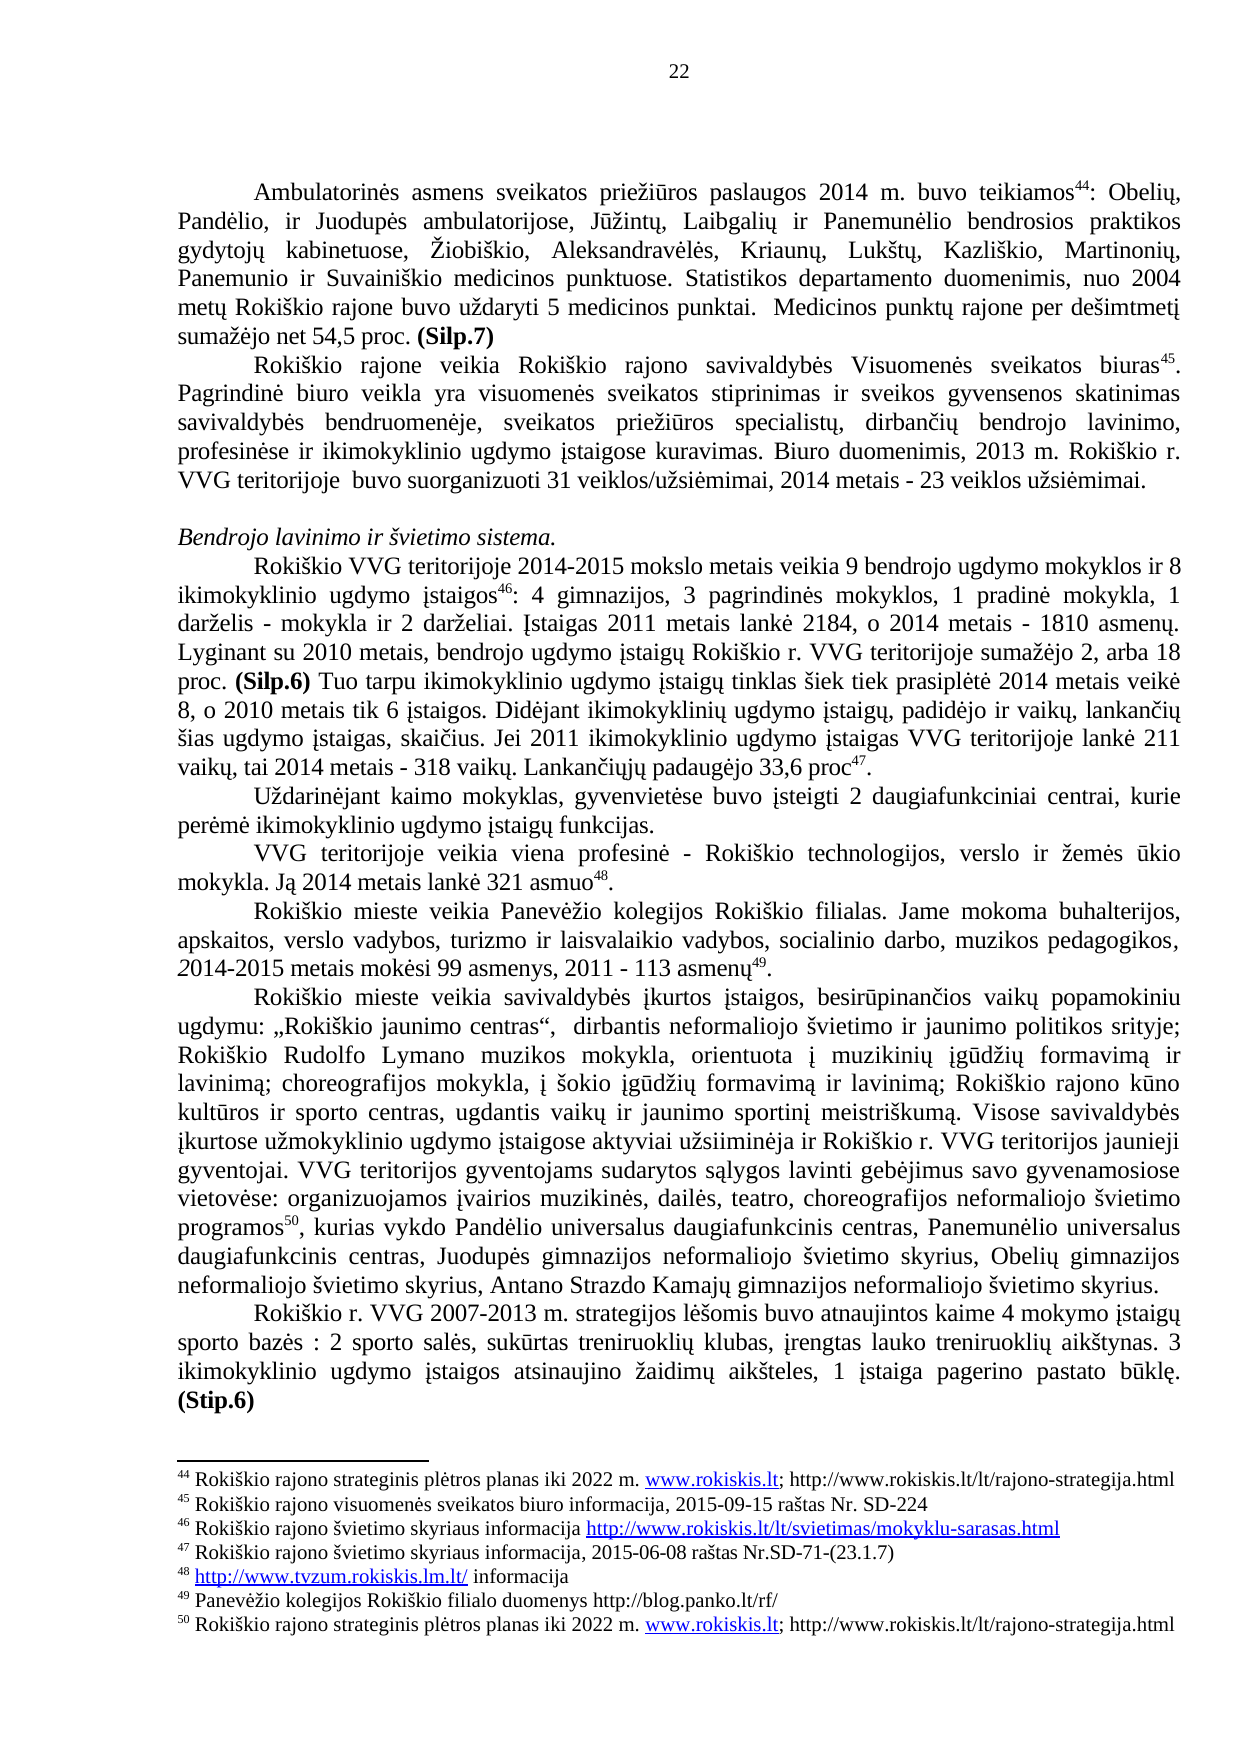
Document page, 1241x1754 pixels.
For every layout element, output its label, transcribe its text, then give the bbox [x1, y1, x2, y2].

text VVG teritorijoje veikia viena profesinė - Rokiškio technologijos, verslo ir žemės ūkio mokykla. Ją 2014 metais lankė 321 asmuo. [177, 838, 1181, 896]
text Uždarinėjant kaimo mokyklas, gyvenvietėse buvo įsteigti 2 daugiafunkciniai centrai, kurie perėmė ikimokyklinio ugdymo įstaigų funkcijas. [177, 781, 1181, 838]
text Ambulatorinės asmens sveikatos priežiūros paslaugos 2014 m. buvo teikiamos: Obelių, Pandėlio, ir Juodupės ambulatorijose, Jūžintų, Laibgalių ir Panemunėlio bendrosios praktikos gydytojų kabinetuose, Žiobiškio, Aleksandravėlės, Kriaunų, Lukštų, Kazliškio, Martinonių, Panemunio ir Suvainiškio medicinos punktuose. Statistikos departamento duomenimis, nuo 2004 metų Rokiškio rajone buvo uždaryti 5 medicinos punktai. Medicinos punktų rajone per dešimtmetį sumažėjo net 54,5 proc. (Silp.7) [177, 177, 1181, 350]
text Rokiškio mieste veikia savivaldybės įkurtos įstaigos, besirūpinančios vaikų popamokiniu ugdymu: „Rokiškio jaunimo centras“, dirbantis neformaliojo švietimo ir jaunimo politikos srityje; Rokiškio Rudolfo Lymano muzikos mokykla, orientuota į muzikinių įgūdžių formavimą ir lavinimą; choreografijos mokykla, į šokio įgūdžių formavimą ir lavinimą; Rokiškio rajono kūno kultūros ir sporto centras, ugdantis vaikų ir jaunimo sportinį meistriškumą. Visose savivaldybės įkurtose užmokyklinio ugdymo įstaigose aktyviai užsiiminėja ir Rokiškio r. VVG teritorijos jaunieji gyventojai. VVG teritorijos gyventojams sudarytos sąlygos lavinti gebėjimus savo gyvenamosiose vietovėse: organizuojamos įvairios muzikinės, dailės, teatro, choreografijos neformaliojo švietimo programos, kurias vykdo Pandėlio universalus daugiafunkcinis centras, Panemunėlio universalus daugiafunkcinis centras, Juodupės gimnazijos neformaliojo švietimo skyrius, Obelių gimnazijos neformaliojo švietimo skyrius, Antano Strazdo Kamajų gimnazijos neformaliojo švietimo skyrius. [177, 982, 1181, 1298]
text Bendrojo lavinimo ir švietimo sistema. [177, 522, 1181, 551]
text Rokiškio VVG teritorijoje 2014-2015 mokslo metais veikia 9 bendrojo ugdymo mokyklos ir 8 ikimokyklinio ugdymo įstaigos: 4 gimnazijos, 3 pagrindinės mokyklos, 1 pradinė mokykla, 1 darželis - mokykla ir 2 darželiai. Įstaigas 2011 metais lankė 2184, o 2014 metais - 1810 asmenų. Lyginant su 2010 metais, bendrojo ugdymo įstaigų Rokiškio r. VVG teritorijoje sumažėjo 2, arba 18 proc. (Silp.6) Tuo tarpu ikimokyklinio ugdymo įstaigų tinklas šiek tiek prasiplėtė 2014 metais veikė 8, o 2010 metais tik 6 įstaigos. Didėjant ikimokyklinių ugdymo įstaigų, padidėjo ir vaikų, lankančių šias ugdymo įstaigas, skaičius. Jei 2011 ikimokyklinio ugdymo įstaigas VVG teritorijoje lankė 211 vaikų, tai 2014 metais - 318 vaikų. Lankančiųjų padaugėjo 33,6 proc. [177, 551, 1181, 781]
text Rokiškio mieste veikia Panevėžio kolegijos Rokiškio filialas. Jame mokoma buhalterijos, apskaitos, verslo vadybos, turizmo ir laisvalaikio vadybos, socialinio darbo, muzikos pedagogikos, 2014-2015 metais mokėsi 99 asmenys, 2011 - 113 asmenų. [177, 896, 1181, 982]
text Rokiškio r. VVG 2007-2013 m. strategijos lėšomis buvo atnaujintos kaime 4 mokymo įstaigų sporto bazės : 2 sporto salės, sukūrtas treniruoklių klubas, įrengtas lauko treniruoklių aikštynas. 3 ikimokyklinio ugdymo įstaigos atsinaujino žaidimų aikšteles, 1 įstaiga pagerino pastato būklę. (Stip.6) [177, 1298, 1181, 1413]
text Rokiškio rajone veikia Rokiškio rajono savivaldybės Visuomenės sveikatos biuras. Pagrindinė biuro veikla yra visuomenės sveikatos stiprinimas ir sveikos gyvensenos skatinimas savivaldybės bendruomenėje, sveikatos priežiūros specialistų, dirbančių bendrojo lavinimo, profesinėse ir ikimokyklinio ugdymo įstaigose kuravimas. Biuro duomenimis, 2013 m. Rokiškio r. VVG teritorijoje buvo suorganizuoti 31 veiklos/užsiėmimai, 2014 metais - 23 veiklos užsiėmimai. [177, 350, 1181, 493]
